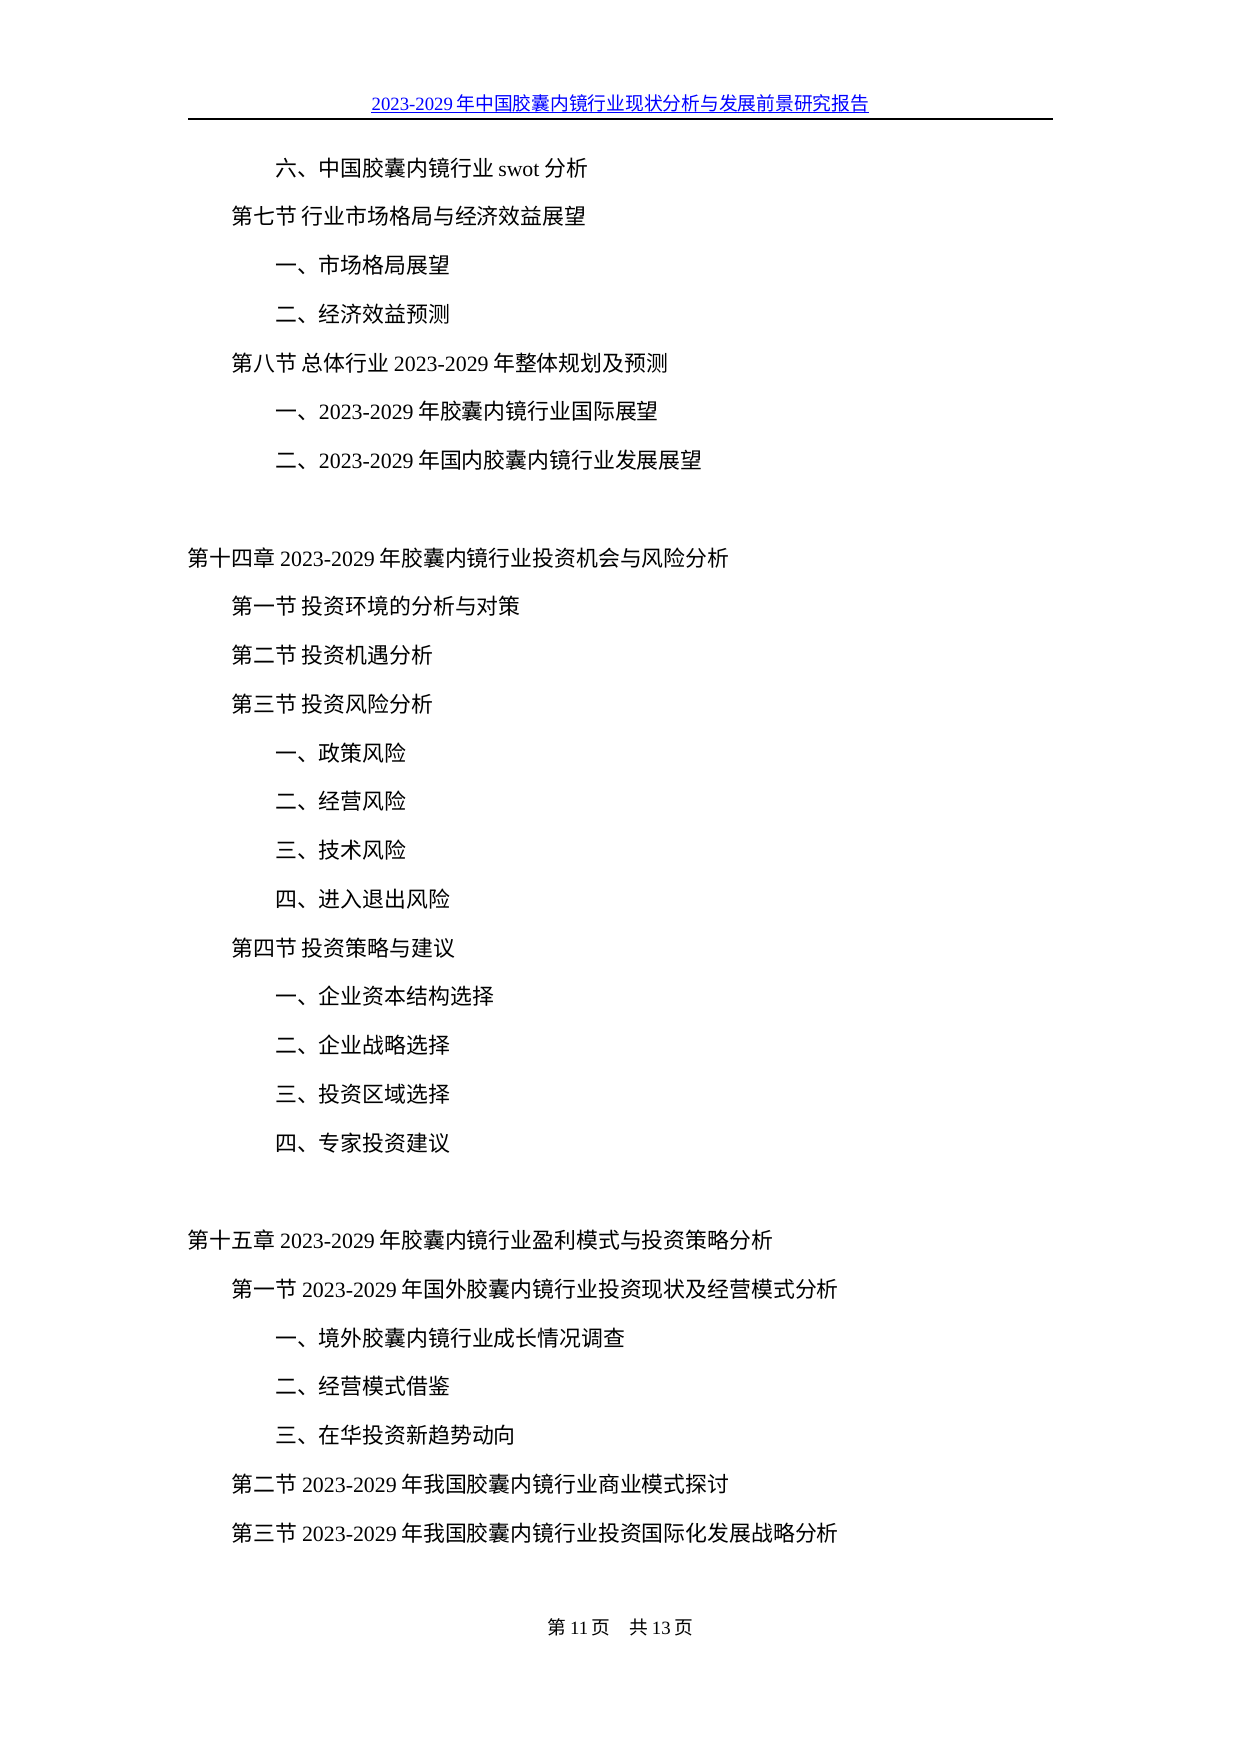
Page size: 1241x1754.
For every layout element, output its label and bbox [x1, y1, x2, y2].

text [187, 150, 1053, 1548]
